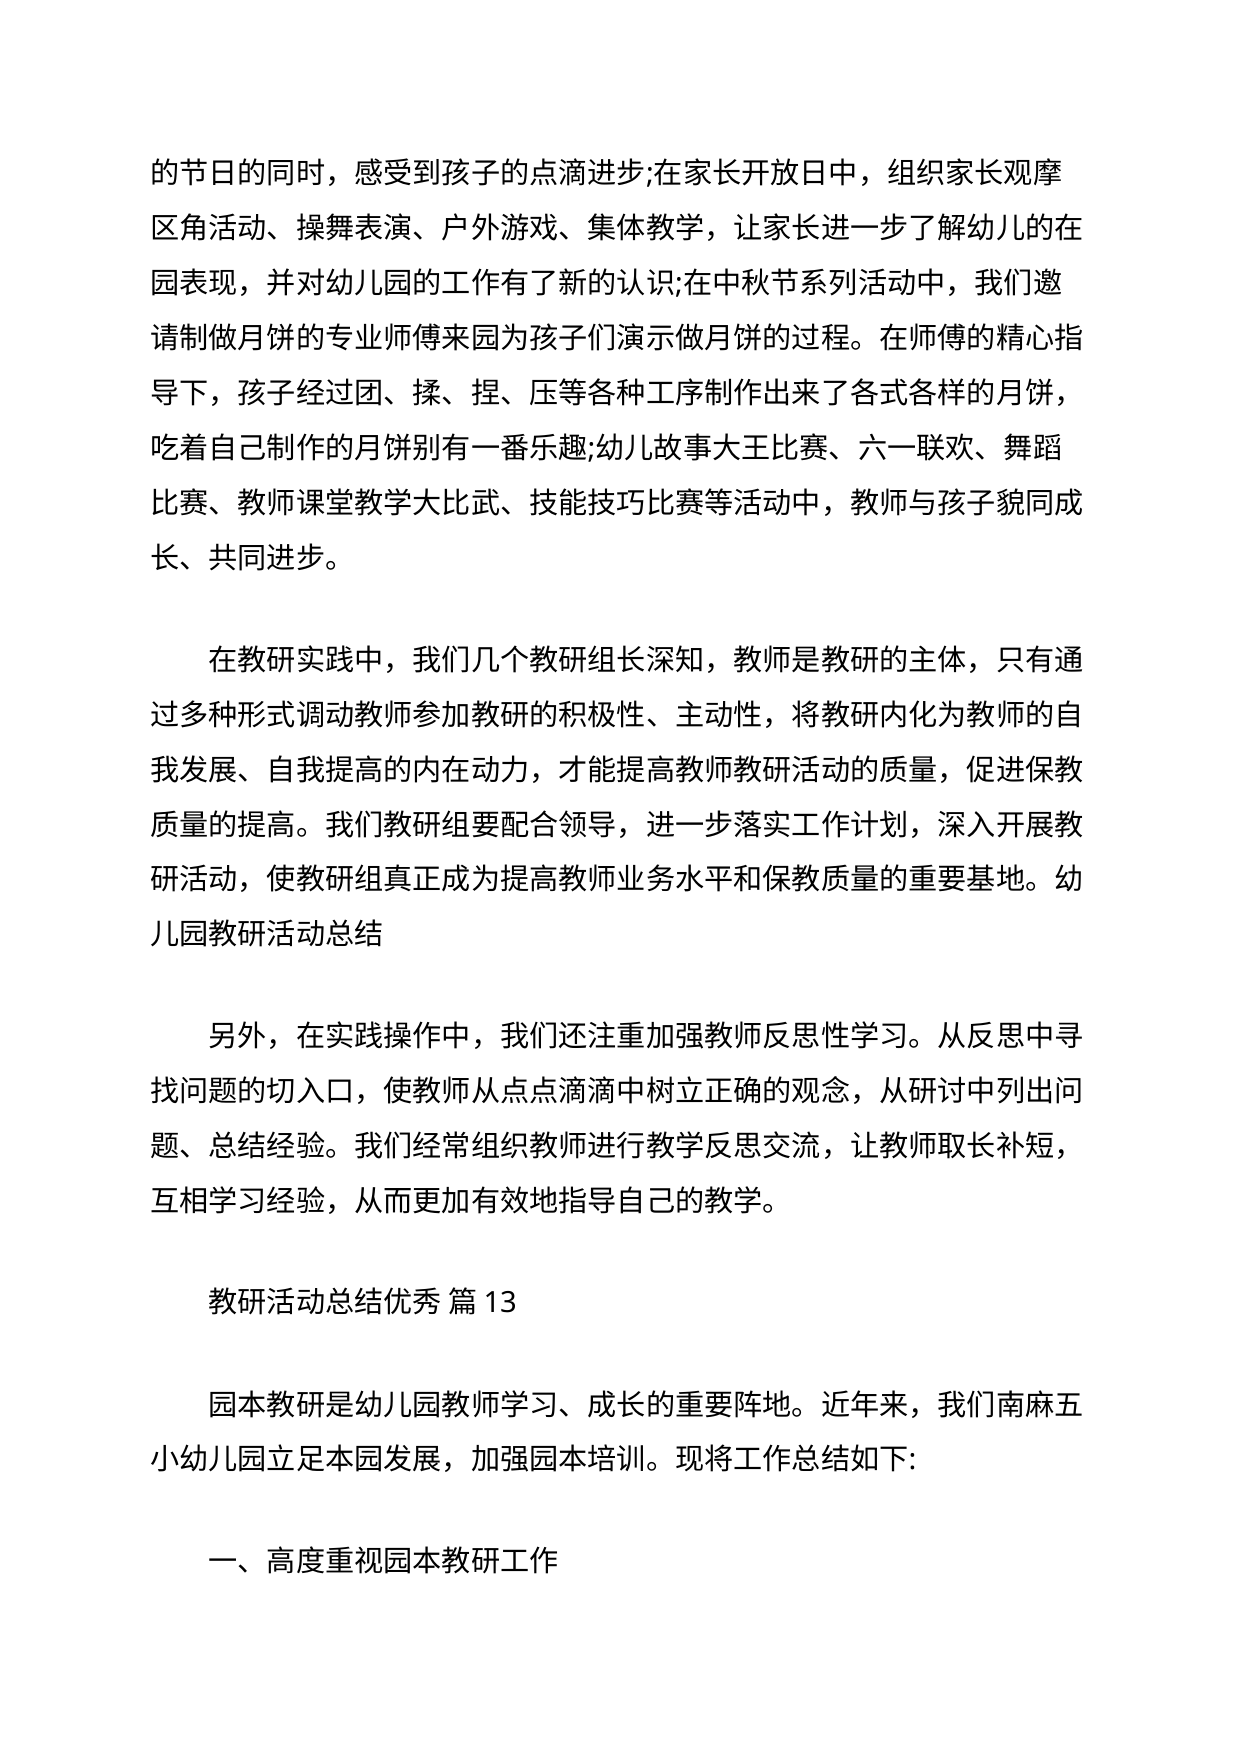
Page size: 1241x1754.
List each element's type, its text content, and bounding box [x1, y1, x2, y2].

text 另外，在实践操作中，我们还注重加强教师反思性学习。从反思中寻找问题的切入口，使教师从点点滴滴中树立正确的观念，从研讨中列出问题、总结经验。我们经常组织教师进行教学反思交流，让教师取长补短，互相学习经验，从而更加有效地指导自己的教学。 [150, 1013, 1090, 1219]
text 教研活动总结优秀 篇13 [150, 1279, 1090, 1321]
text 在教研实践中，我们几个教研组长深知，教师是教研的主体，只有通过多种形式调动教师参加教研的积极性、主动性，将教研内化为教师的自我发展、自我提高的内在动力，才能提高教师教研活动的质量，促进保教质量的提高。我们教研组要配合领导，进一步落实工作计划，深入开展教研活动，使教研组真正成为提高教师业务水平和保教质量的重要基地。幼儿园教研活动总结 [150, 636, 1090, 953]
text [150, 150, 1090, 577]
text 一、高度重视园本教研工作 [150, 1538, 1090, 1580]
text 园本教研是幼儿园教师学习、成长的重要阵地。近年来，我们南麻五小幼儿园立足本园发展，加强园本培训。现将工作总结如下: [150, 1381, 1090, 1478]
